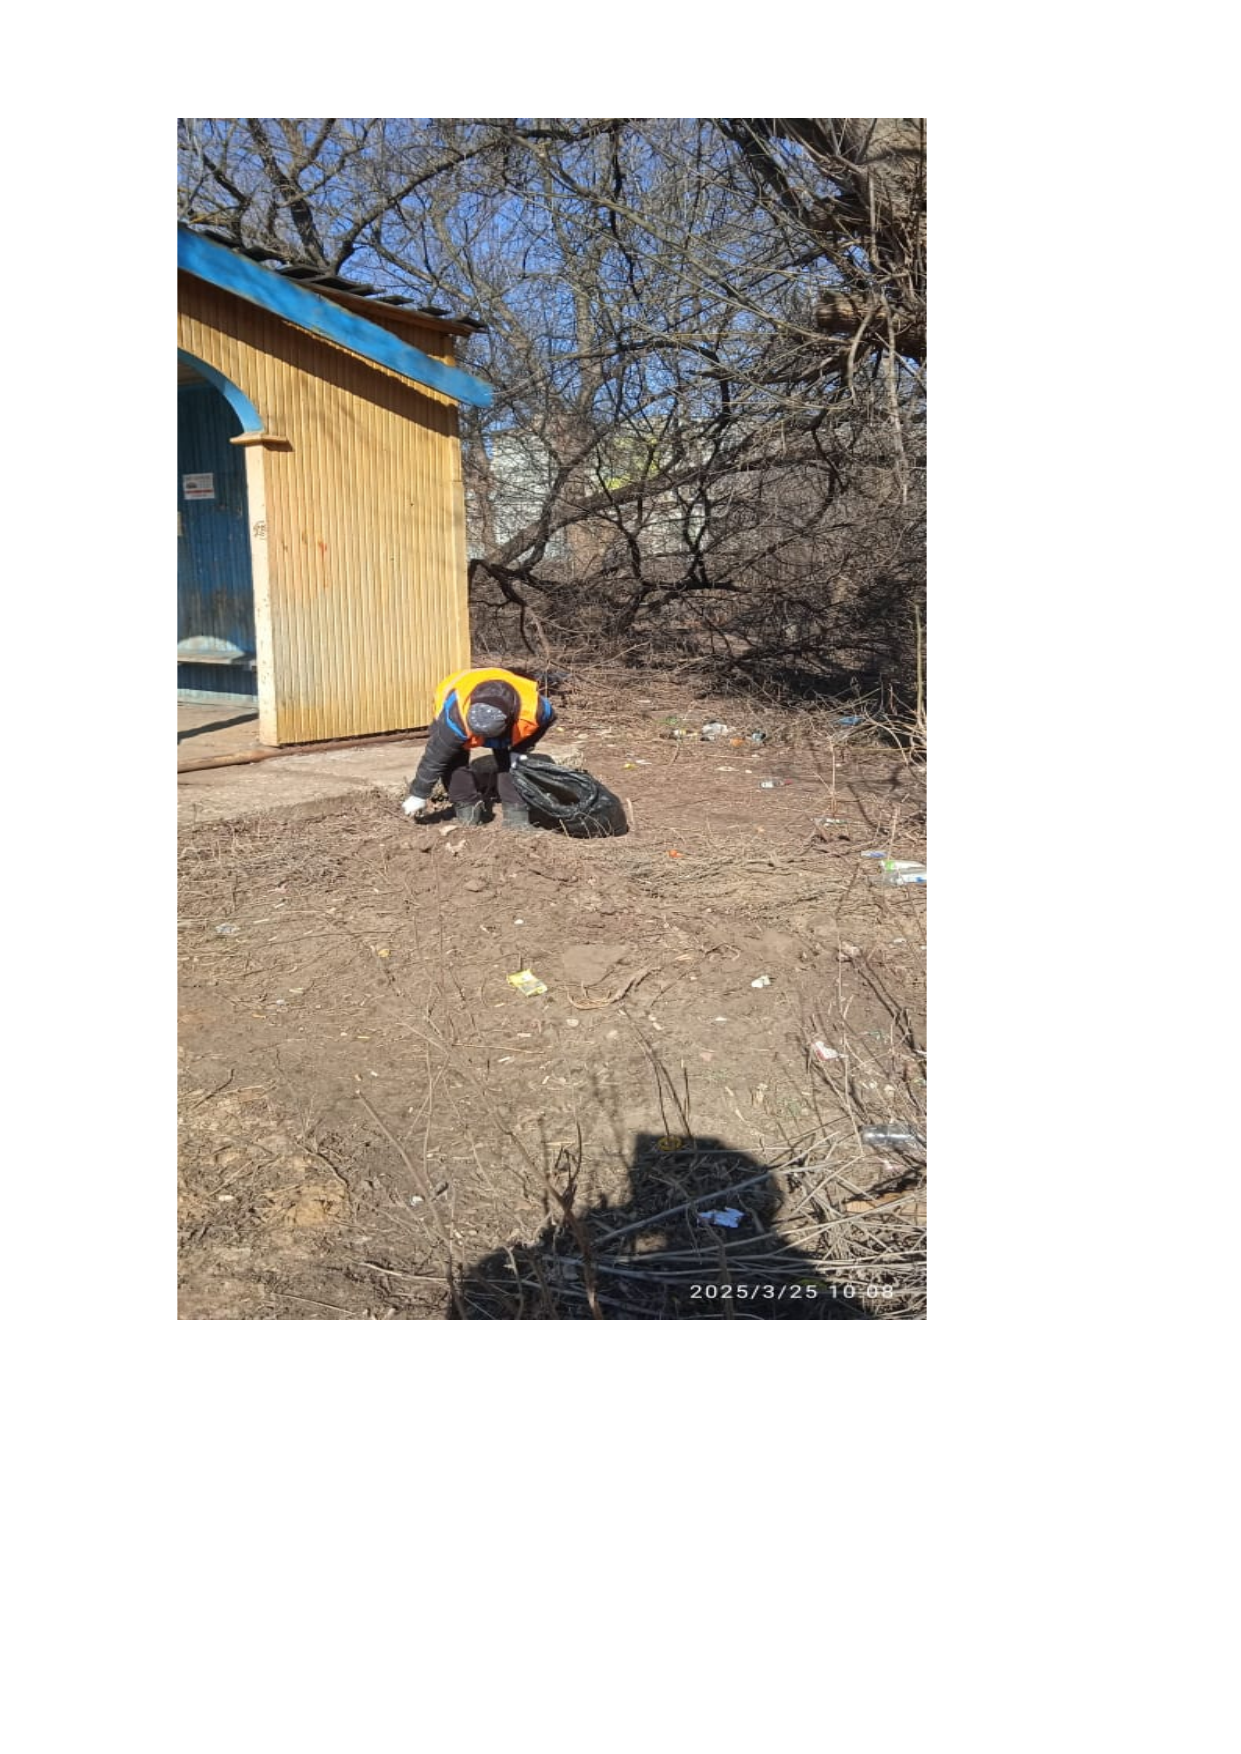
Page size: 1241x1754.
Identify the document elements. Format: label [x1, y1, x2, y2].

picture [177, 118, 927, 1320]
